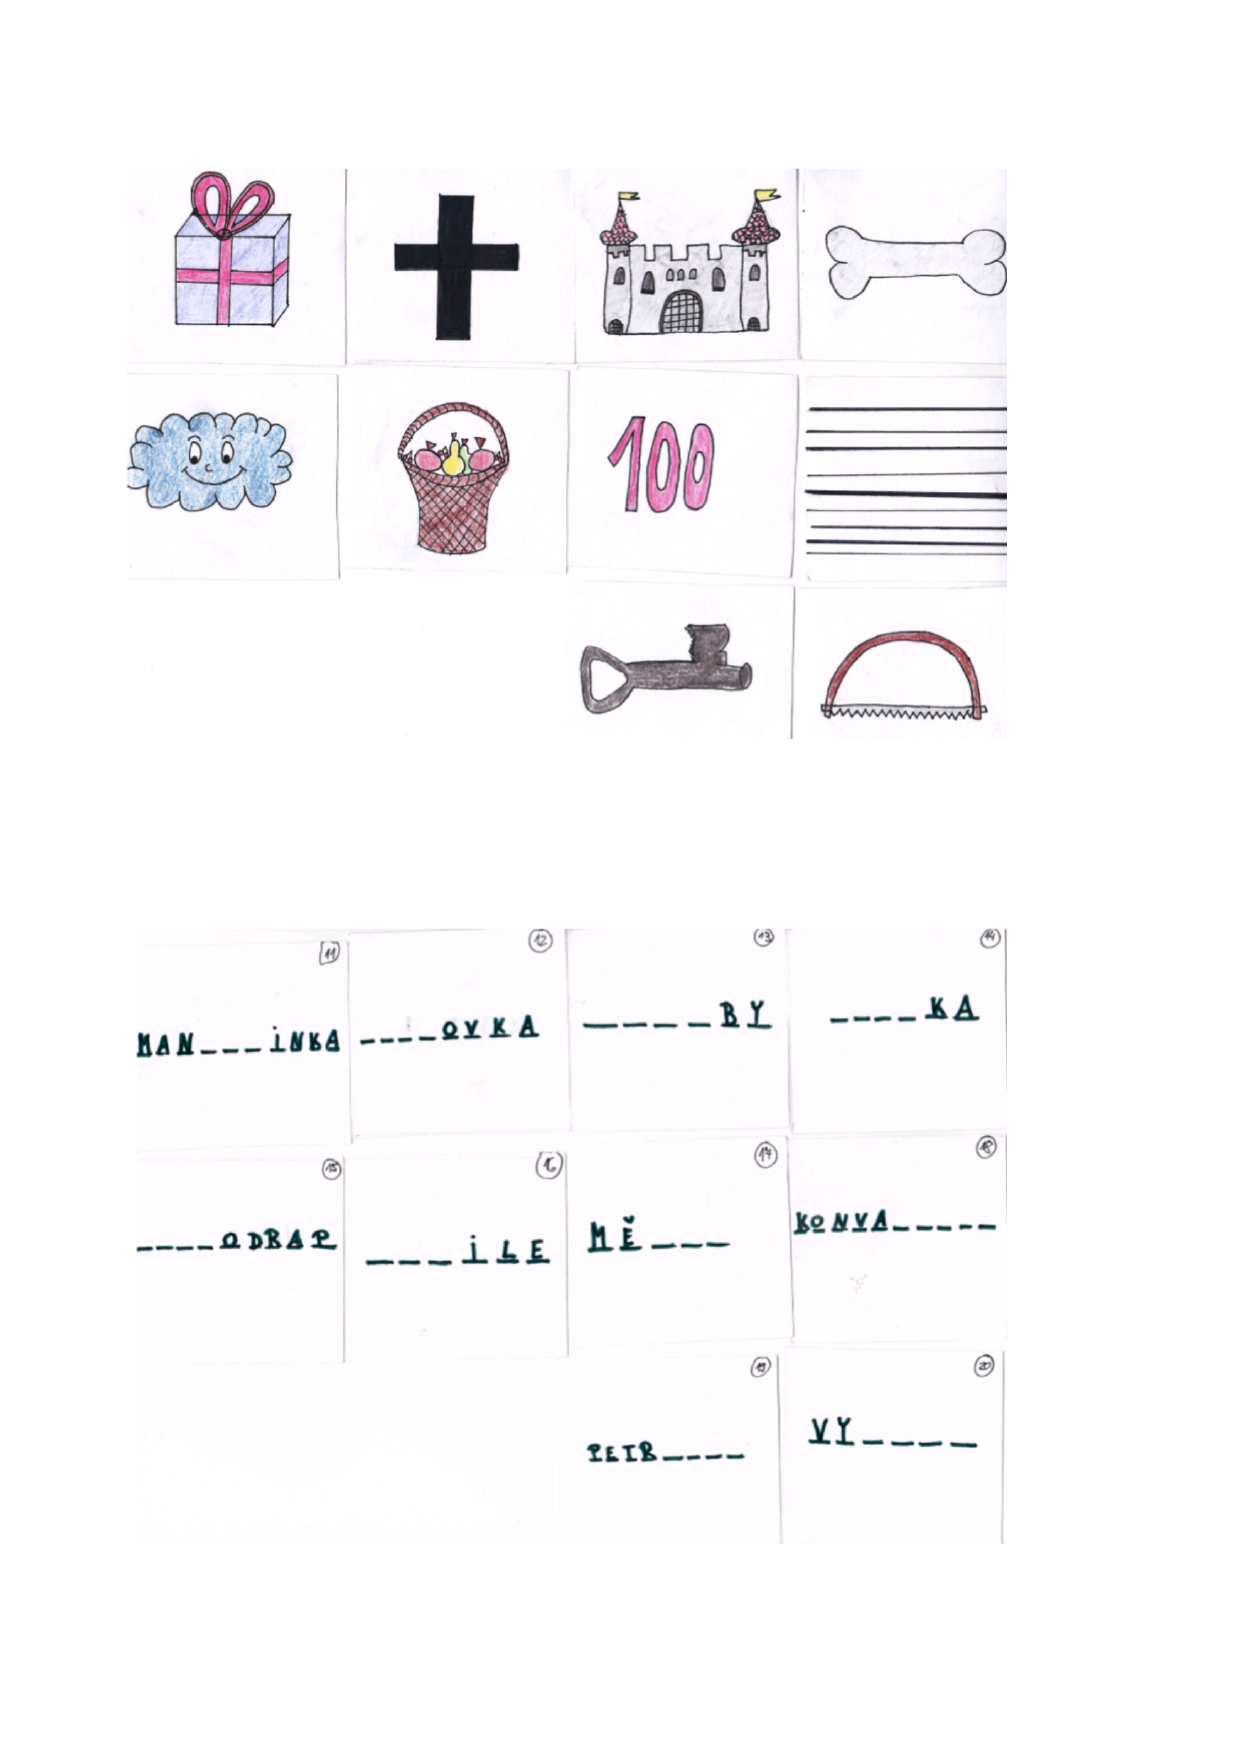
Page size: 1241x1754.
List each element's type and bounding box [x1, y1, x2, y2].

picture [135, 929, 1006, 1544]
picture [124, 169, 1007, 739]
